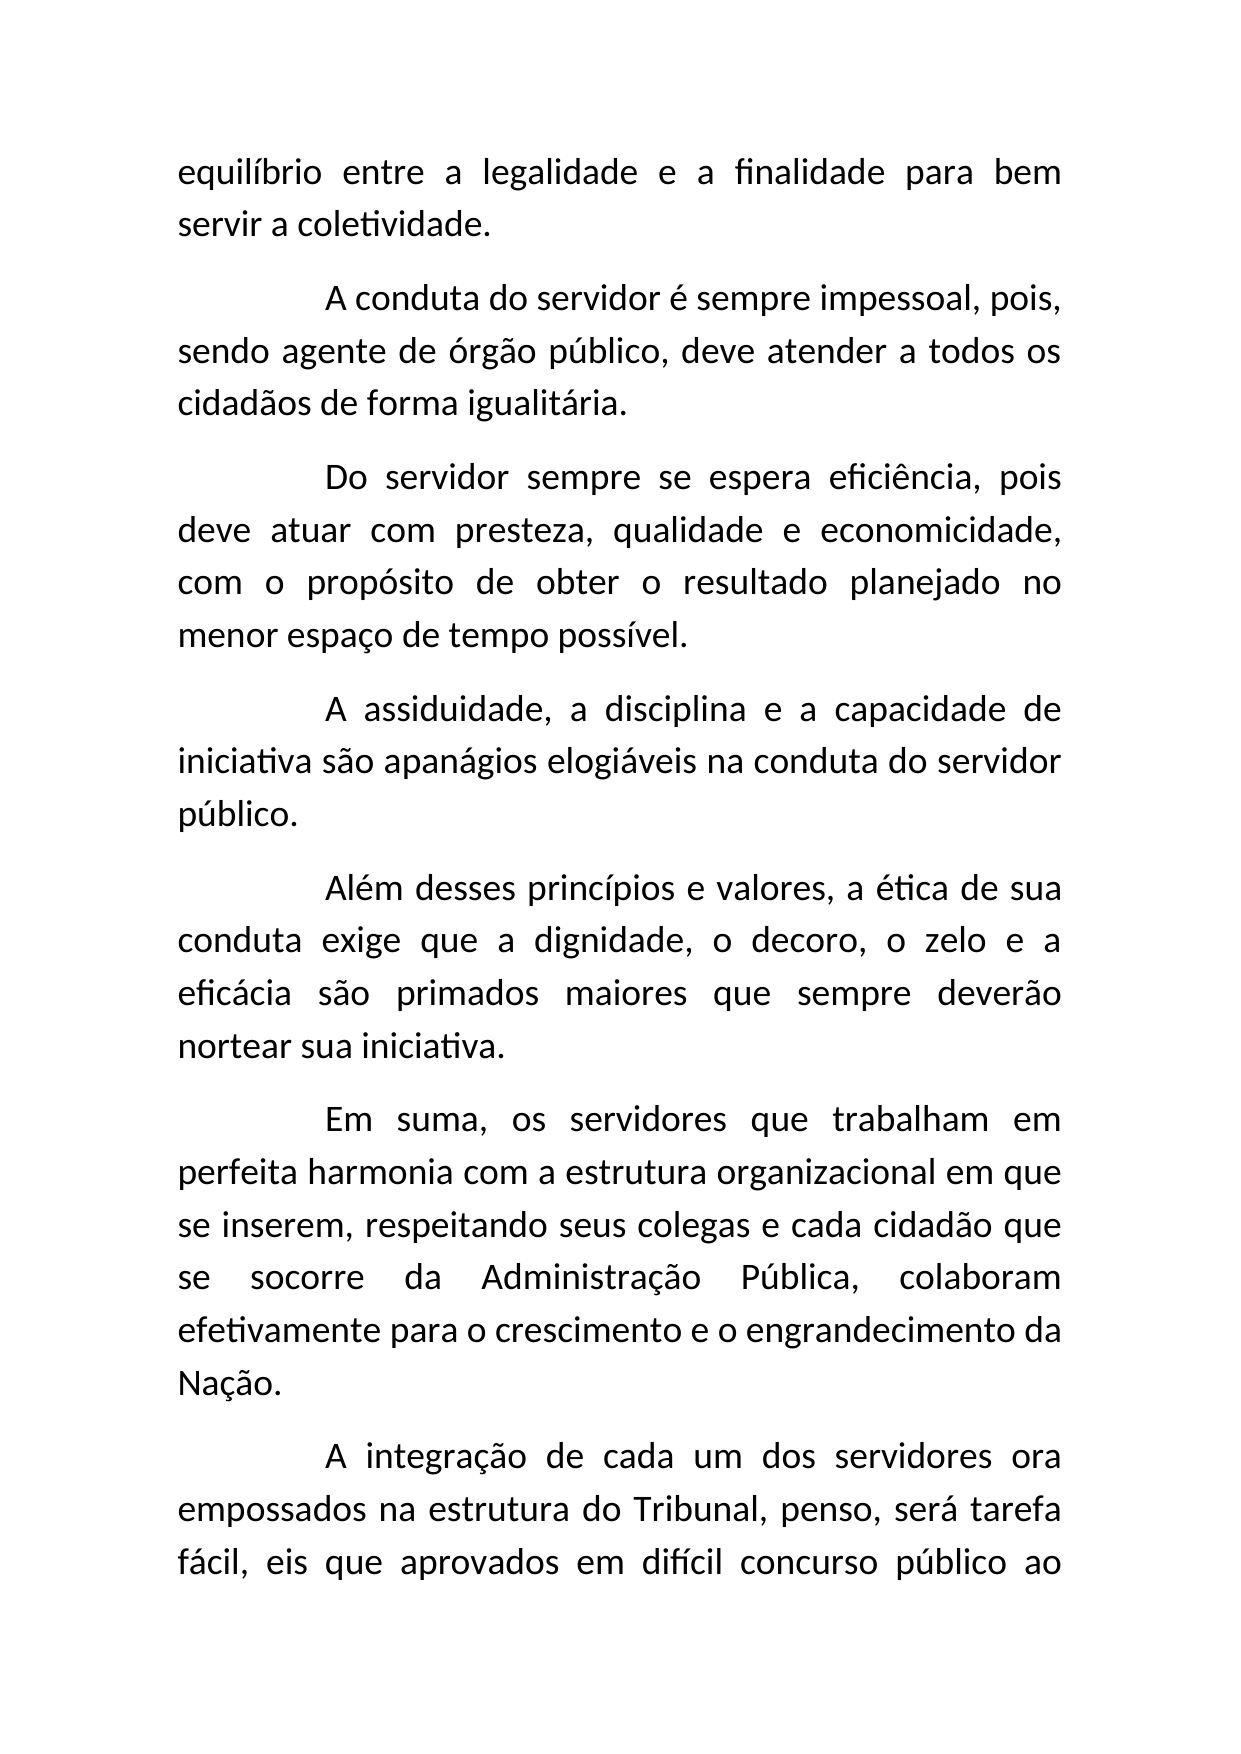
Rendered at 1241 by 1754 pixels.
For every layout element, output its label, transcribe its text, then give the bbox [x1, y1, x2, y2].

text A assiduidade, a disciplina e a capacidade de iniciativa são apanágios elogiáveis na conduta do servidor público. [177, 684, 1063, 836]
text Além desses princípios e valores, a ética de sua conduta exige que a dignidade, o decoro, o zelo e a eficácia são primados maiores que sempre deverão nortear sua iniciativa. [177, 863, 1063, 1067]
text Do servidor sempre se espera eficiência, pois deve atuar com presteza, qualidade e economicidade, com o propósito de obter o resultado planejado no menor espaço de tempo possível. [177, 453, 1063, 657]
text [177, 1432, 1063, 1583]
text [177, 148, 1063, 246]
text A conduta do servidor é sempre impessoal, pois, sendo agente de órgão público, deve atender a todos os cidadãos de forma igualitária. [177, 274, 1063, 425]
text Em suma, os servidores que trabalham em perfeita harmonia com a estrutura organizacional em que se inserem, respeitando seus colegas e cada cidadão que se socorre da Administração Pública, colaboram efetivamente para o crescimento e o engrandecimento da Nação. [177, 1095, 1063, 1404]
